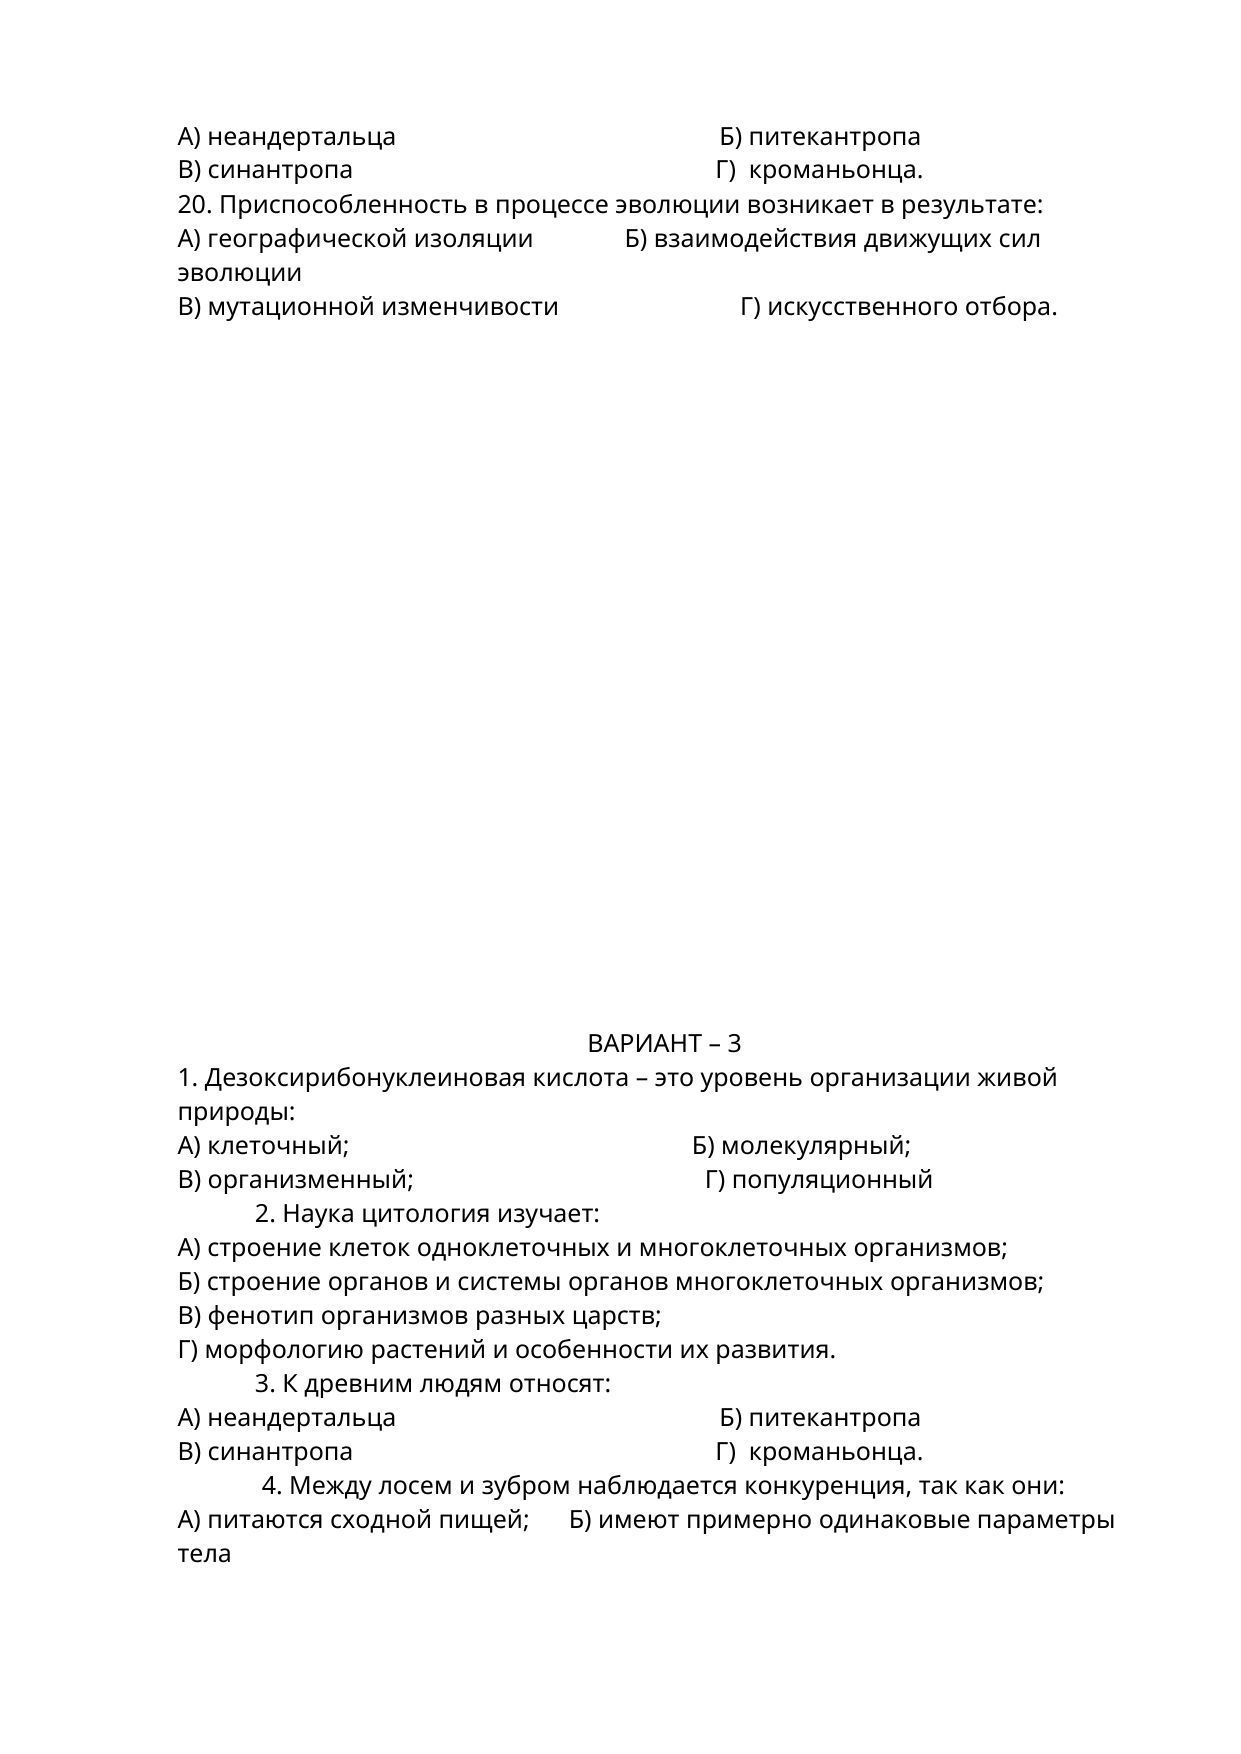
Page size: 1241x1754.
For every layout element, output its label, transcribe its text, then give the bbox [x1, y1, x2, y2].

text В) мутационной изменчивости Г) искусственного отбора. [177, 288, 1152, 322]
text 3. К древним людям относят: [177, 1366, 1152, 1400]
text ВАРИАНТ – 3 [177, 1025, 1152, 1059]
text А) питаются сходной пищей; Б) имеют примерно одинаковые параметры тела [177, 1502, 1152, 1570]
text А) географической изоляции Б) взаимодействия движущих сил эволюции [177, 220, 1152, 288]
text А) неандертальца Б) питекантропа [177, 1400, 1152, 1434]
text В) синантропа Г) кроманьонца. [177, 1434, 1152, 1468]
text 2. Наука цитология изучает: [177, 1196, 1152, 1229]
text А) клеточный; Б) молекулярный; [177, 1127, 1152, 1161]
text А) неандертальца Б) питекантропа [177, 118, 1152, 152]
text В) фенотип организмов разных царств; [177, 1298, 1152, 1332]
text 20. Приспособленность в процессе эволюции возникает в результате: [177, 186, 1152, 220]
text А) строение клеток одноклеточных и многоклеточных организмов; [177, 1229, 1152, 1264]
text Б) строение органов и системы органов многоклеточных организмов; [177, 1264, 1152, 1298]
text Г) морфологию растений и особенности их развития. [177, 1332, 1152, 1366]
text 1. Дезоксирибонуклеиновая кислота – это уровень организации живой природы: [177, 1059, 1152, 1127]
text В) синантропа Г) кроманьонца. [177, 152, 1152, 186]
text 4. Между лосем и зубром наблюдается конкуренция, так как они: [177, 1468, 1152, 1502]
text В) организменный; Г) популяционный [177, 1161, 1152, 1196]
